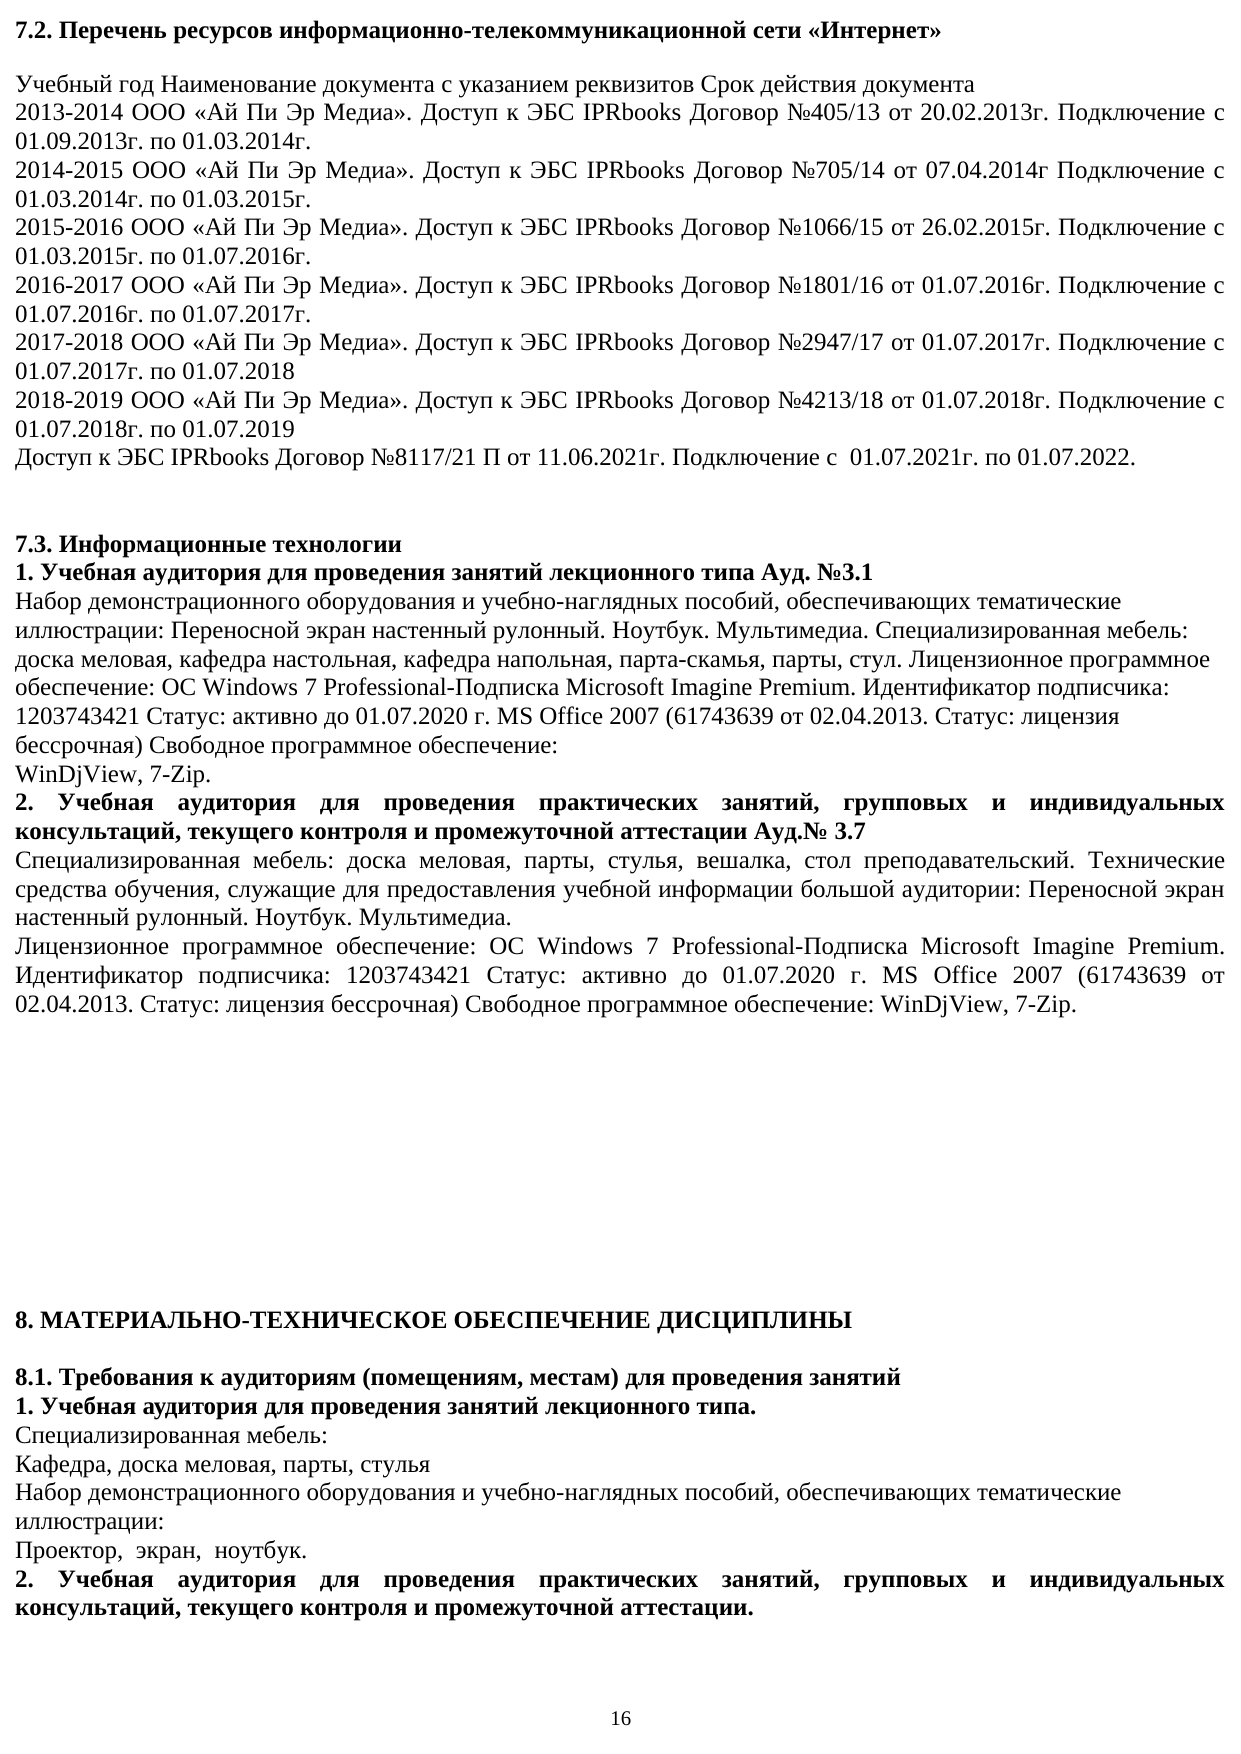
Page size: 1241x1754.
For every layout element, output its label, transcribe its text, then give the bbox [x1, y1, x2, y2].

text Проектор, экран, ноутбук. [15, 1535, 1226, 1564]
text Учебный год Наименование документа с указанием реквизитов Срок действия документа [15, 69, 1226, 97]
text 1. Учебная аудитория для проведения занятий лекционного типа. [15, 1391, 1226, 1420]
text 2. Учебная аудитория для проведения практических занятий, групповых и индивидуальных консультаций, текущего контроля и промежуточной аттестации Ауд.№ 3.7 [15, 787, 1226, 845]
text Набор демонстрационного оборудования и учебно-наглядных пособий, обеспечивающих тематические иллюстрации: [15, 1477, 1226, 1535]
text 1. Учебная аудитория для проведения занятий лекционного типа Ауд. №3.1 [15, 557, 1226, 586]
text 2014-2015 ООО «Ай Пи Эр Медиа». Доступ к ЭБС IPRbooks Договор №705/14 от 07.04.2014г Подключение с 01.03.2014г. по 01.03.2015г. [15, 155, 1226, 212]
text WinDjView, 7-Zip. [15, 759, 1226, 787]
text 8.1. Требования к аудиториям (помещениям, местам) для проведения занятий [15, 1362, 1226, 1391]
text 2017-2018 ООО «Ай Пи Эр Медиа». Доступ к ЭБС IPRbooks Договор №2947/17 от 01.07.2017г. Подключение с 01.07.2017г. по 01.07.2018 [15, 327, 1226, 385]
text 2018-2019 ООО «Ай Пи Эр Медиа». Доступ к ЭБС IPRbooks Договор №4213/18 от 01.07.2018г. Подключение с 01.07.2018г. по 01.07.2019 [15, 385, 1226, 442]
text Специализированная мебель: [15, 1420, 1226, 1449]
text 2016-2017 ООО «Ай Пи Эр Медиа». Доступ к ЭБС IPRbooks Договор №1801/16 от 01.07.2016г. Подключение с 01.07.2016г. по 01.07.2017г. [15, 270, 1226, 327]
text 2. Учебная аудитория для проведения практических занятий, групповых и индивидуальных консультаций, текущего контроля и промежуточной аттестации. [15, 1564, 1226, 1621]
text 2015-2016 ООО «Ай Пи Эр Медиа». Доступ к ЭБС IPRbooks Договор №1066/15 от 26.02.2015г. Подключение с 01.03.2015г. по 01.07.2016г. [15, 212, 1226, 270]
text Кафедра, доска меловая, парты, стулья [15, 1449, 1226, 1477]
text 8. МАТЕРИАЛЬНО-ТЕХНИЧЕСКОЕ ОБЕСПЕЧЕНИЕ ДИСЦИПЛИНЫ [15, 1305, 1226, 1334]
text Доступ к ЭБС IPRbooks Договор №8117/21 П от 11.06.2021г. Подключение с 01.07.2021г. по 01.07.2022. [15, 442, 1226, 471]
text Набор демонстрационного оборудования и учебно-наглядных пособий, обеспечивающих тематические иллюстрации: Переносной экран настенный рулонный. Ноутбук. Мультимедиа. Специализированная мебель: доска меловая, кафедра настольная, кафедра напольная, парта-скамья, парты, стул. Лицензионное программное обеспечение: OC Windows 7 Professional-Подписка Microsoft Imagine Premium. Идентификатор подписчика: 1203743421 Статус: активно до 01.07.2020 г. MS Office 2007 (61743639 от 02.04.2013. Статус: лицензия бессрочная) Свободное программное обеспечение: [15, 586, 1226, 759]
text Лицензионное программное обеспечение: OC Windows 7 Professional-Подписка Microsoft Imagine Premium. Идентификатор подписчика: 1203743421 Статус: активно до 01.07.2020 г. MS Office 2007 (61743639 от 02.04.2013. Статус: лицензия бессрочная) Свободное программное обеспечение: WinDjView, 7-Zip. [15, 931, 1226, 1017]
text 7.2. Перечень ресурсов информационно-телекоммуникационной сети «Интернет» [15, 15, 1226, 43]
text Специализированная мебель: доска меловая, парты, стулья, вешалка, стол преподавательский. Технические средства обучения, служащие для предоставления учебной информации большой аудитории: Переносной экран настенный рулонный. Ноутбук. Мультимедиа. [15, 845, 1226, 931]
text 2013-2014 ООО «Ай Пи Эр Медиа». Доступ к ЭБС IPRbooks Договор №405/13 от 20.02.2013г. Подключение с 01.09.2013г. по 01.03.2014г. [15, 97, 1226, 155]
text 7.3. Информационные технологии [15, 529, 1226, 557]
